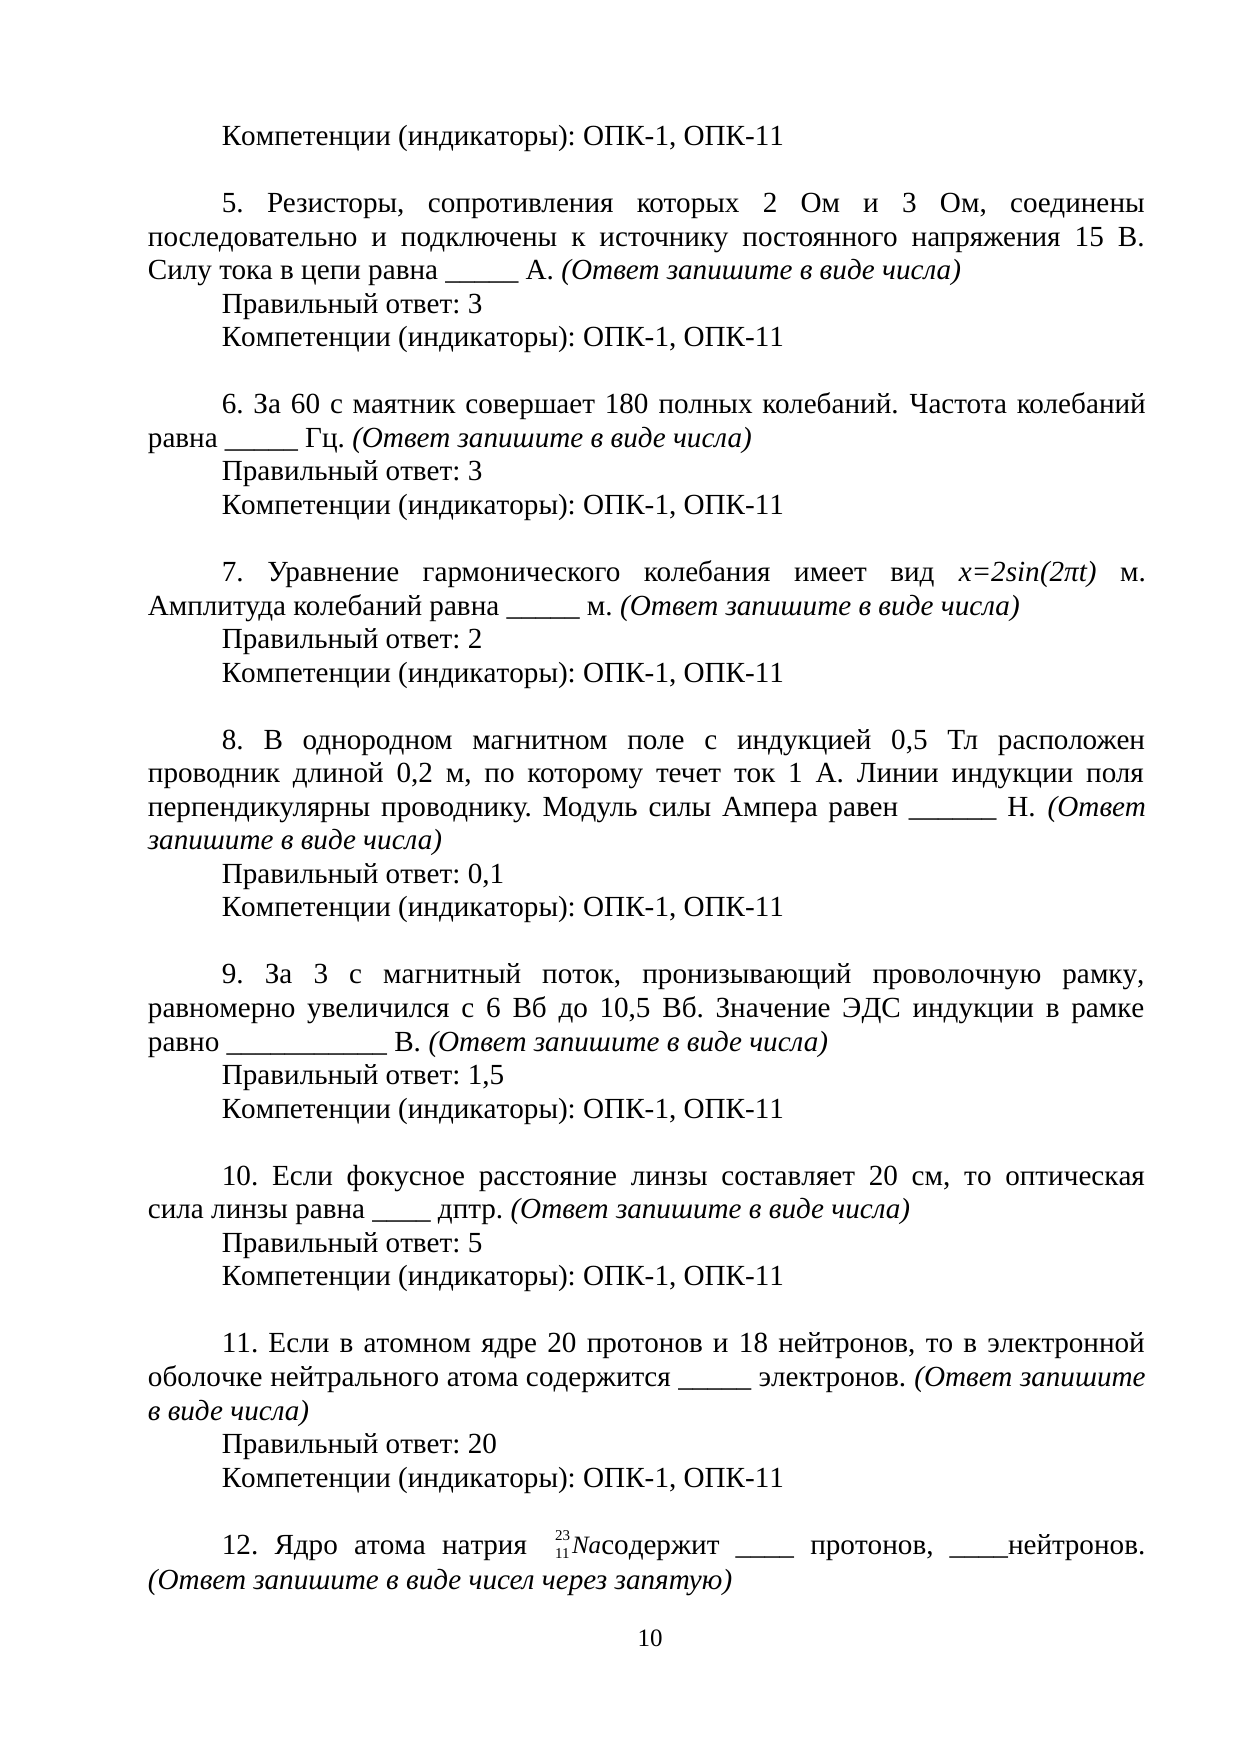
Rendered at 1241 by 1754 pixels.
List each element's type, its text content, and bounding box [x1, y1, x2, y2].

text Правильный ответ: 3 [148, 453, 1146, 487]
text Правильный ответ: 2 [148, 621, 1146, 655]
text Правильный ответ: 1,5 [148, 1057, 1146, 1091]
text Компетенции (индикаторы): ОПК-1, ОПК-11 [148, 1258, 1146, 1292]
text 12. Ядро атома натрия содержит ____ протонов, ____нейтронов. (Ответ запишите в виде чисел через запятую) [148, 1527, 1146, 1595]
text Правильный ответ: 3 [148, 286, 1146, 319]
text Компетенции (индикаторы): ОПК-1, ОПК-11 [148, 1460, 1146, 1493]
text 10. Если фокусное расстояние линзы составляет 20 см, то оптическая сила линзы равна ____ дптр. (Ответ запишите в виде числа) [148, 1158, 1146, 1225]
text 5. Резисторы, сопротивления которых 2 Ом и 3 Ом, соединены последовательно и подключены к источнику постоянного напряжения 15 В. Силу тока в цепи равна _____ А. (Ответ запишите в виде числа) [148, 185, 1146, 286]
text 6. За 60 с маятник совершает 180 полных колебаний. Частота колебаний равна _____ Гц. (Ответ запишите в виде числа) [148, 386, 1146, 453]
text 9. За 3 с магнитный поток, пронизывающий проволочную рамку, равномерно увеличился с 6 Вб до 10,5 Вб. Значение ЭДС индукции в рамке равно ___________ В. (Ответ запишите в виде числа) [148, 957, 1146, 1057]
text Компетенции (индикаторы): ОПК-1, ОПК-11 [148, 889, 1146, 923]
text 11. Если в атомном ядре 20 протонов и 18 нейтронов, то в электронной оболочке нейтрального атома содержится _____ электронов. (Ответ запишите в виде числа) [148, 1326, 1146, 1426]
text Компетенции (индикаторы): ОПК-1, ОПК-11 [148, 655, 1146, 688]
text 8. В однородном магнитном поле с индукцией 0,5 Тл расположен проводник длиной 0,2 м, по которому течет ток 1 А. Линии индукции поля перпендикулярны проводнику. Модуль силы Ампера равен ______ Н. (Ответ запишите в виде числа) [148, 722, 1146, 856]
text Правильный ответ: 5 [148, 1225, 1146, 1258]
text Компетенции (индикаторы): ОПК-1, ОПК-11 [148, 118, 1146, 152]
text Компетенции (индикаторы): ОПК-1, ОПК-11 [148, 1091, 1146, 1124]
text Компетенции (индикаторы): ОПК-1, ОПК-11 [148, 319, 1146, 353]
text Правильный ответ: 0,1 [148, 856, 1146, 889]
text 7. Уравнение гармонического колебания имеет вид x=2sin(2πt) м. Амплитуда колебаний равна _____ м. (Ответ запишите в виде числа) [148, 554, 1146, 621]
text Правильный ответ: 20 [148, 1426, 1146, 1460]
text Компетенции (индикаторы): ОПК-1, ОПК-11 [148, 487, 1146, 521]
